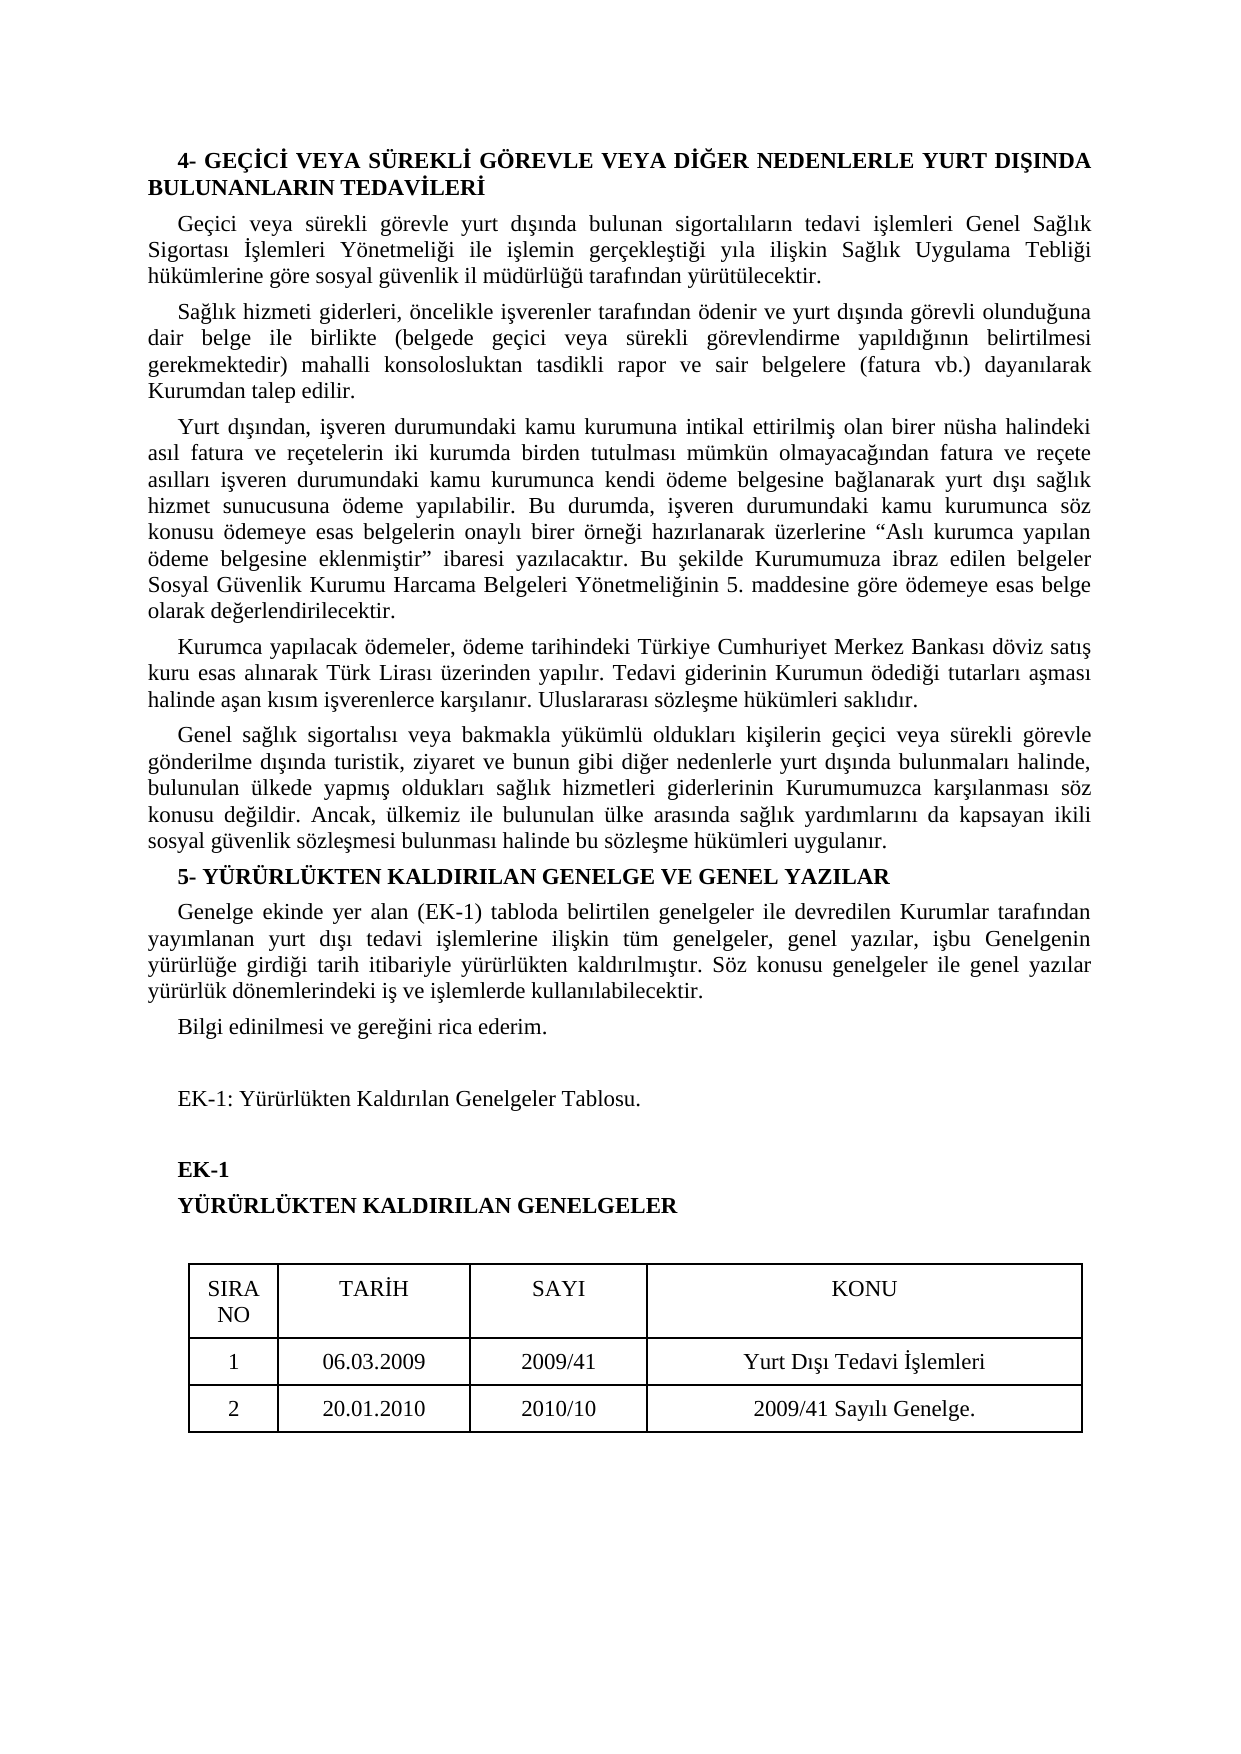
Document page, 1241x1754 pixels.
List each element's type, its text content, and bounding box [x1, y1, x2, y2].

table_header KONU [648, 1265, 1081, 1337]
text EK-1 [148, 1156, 1093, 1182]
table_cell 1 [190, 1339, 277, 1384]
table_cell 06.03.2009 [279, 1339, 469, 1384]
text YÜRÜRLÜKTEN KALDIRILAN GENELGELER [148, 1192, 1093, 1218]
text Geçici veya sürekli görevle yurt dışında bulunan sigortalıların tedavi işlemleri Genel Sağlık Sigortası İşlemleri Yönetmeliği ile işlemin gerçekleştiği yıla ilişkin Sağlık Uygulama Tebliği hükümlerine göre sosyal güvenlik il müdürlüğü tarafından yürütülecektir. [148, 210, 1093, 289]
table_cell 20.01.2010 [279, 1386, 469, 1431]
text Yurt dışından, işveren durumundaki kamu kurumuna intikal ettirilmiş olan birer nüsha halindeki asıl fatura ve reçetelerin iki kurumda birden tutulması mümkün olmayacağından fatura ve reçete asılları işveren durumundaki kamu kurumunca kendi ödeme belgesine bağlanarak yurt dışı sağlık hizmet sunucusuna ödeme yapılabilir. Bu durumda, işveren durumundaki kamu kurumunca söz konusu ödemeye esas belgelerin onaylı birer örneği hazırlanarak üzerlerine “Aslı kurumca yapılan ödeme belgesine eklenmiştir” ibaresi yazılacaktır. Bu şekilde Kurumumuza ibraz edilen belgeler Sosyal Güvenlik Kurumu Harcama Belgeleri Yönetmeliğinin 5. maddesine göre ödemeye esas belge olarak değerlendirilecektir. [148, 413, 1093, 624]
table_header TARİH [279, 1265, 469, 1337]
table_cell 2009/41 [471, 1339, 646, 1384]
table_cell 2009/41 Sayılı Genelge. [648, 1386, 1081, 1431]
text Kurumca yapılacak ödemeler, ödeme tarihindeki Türkiye Cumhuriyet Merkez Bankası döviz satış kuru esas alınarak Türk Lirası üzerinden yapılır. Tedavi giderinin Kurumun ödediği tutarları aşması halinde aşan kısım işverenlerce karşılanır. Uluslararası sözleşme hükümleri saklıdır. [148, 633, 1093, 712]
table_cell 2 [190, 1386, 277, 1431]
text EK-1: Yürürlükten Kaldırılan Genelgeler Tablosu. [148, 1085, 1093, 1111]
table_header SAYI [471, 1265, 646, 1337]
text Genelge ekinde yer alan (EK-1) tabloda belirtilen genelgeler ile devredilen Kurumlar tarafından yayımlanan yurt dışı tedavi işlemlerine ilişkin tüm genelgeler, genel yazılar, işbu Genelgenin yürürlüğe girdiği tarih itibariyle yürürlükten kaldırılmıştır. Söz konusu genelgeler ile genel yazılar yürürlük dönemlerindeki iş ve işlemlerde kullanılabilecektir. [148, 898, 1093, 1004]
table_cell 2010/10 [471, 1386, 646, 1431]
text Bilgi edinilmesi ve gereğini rica ederim. [148, 1013, 1093, 1039]
table_header SIRA NO [190, 1265, 277, 1337]
text Sağlık hizmeti giderleri, öncelikle işverenler tarafından ödenir ve yurt dışında görevli olunduğuna dair belge ile birlikte (belgede geçici veya sürekli görevlendirme yapıldığının belirtilmesi gerekmektedir) mahalli konsolosluktan tasdikli rapor ve sair belgelere (fatura vb.) dayanılarak Kurumdan talep edilir. [148, 298, 1093, 403]
text Genel sağlık sigortalısı veya bakmakla yükümlü oldukları kişilerin geçici veya sürekli görevle gönderilme dışında turistik, ziyaret ve bunun gibi diğer nedenlerle yurt dışında bulunmaları halinde, bulunulan ülkede yapmış oldukları sağlık hizmetleri giderlerinin Kurumumuzca karşılanması söz konusu değildir. Ancak, ülkemiz ile bulunulan ülke arasında sağlık yardımlarını da kapsayan ikili sosyal güvenlik sözleşmesi bulunması halinde bu sözleşme hükümleri uygulanır. [148, 722, 1093, 853]
table_cell Yurt Dışı Tedavi İşlemleri [648, 1339, 1081, 1384]
text 4- GEÇİCİ VEYA SÜREKLİ GÖREVLE VEYA DİĞER NEDENLERLE YURT DIŞINDA BULUNANLARIN TEDAVİLERİ [148, 148, 1093, 200]
text 5- YÜRÜRLÜKTEN KALDIRILAN GENELGE VE GENEL YAZILAR [148, 863, 1093, 889]
